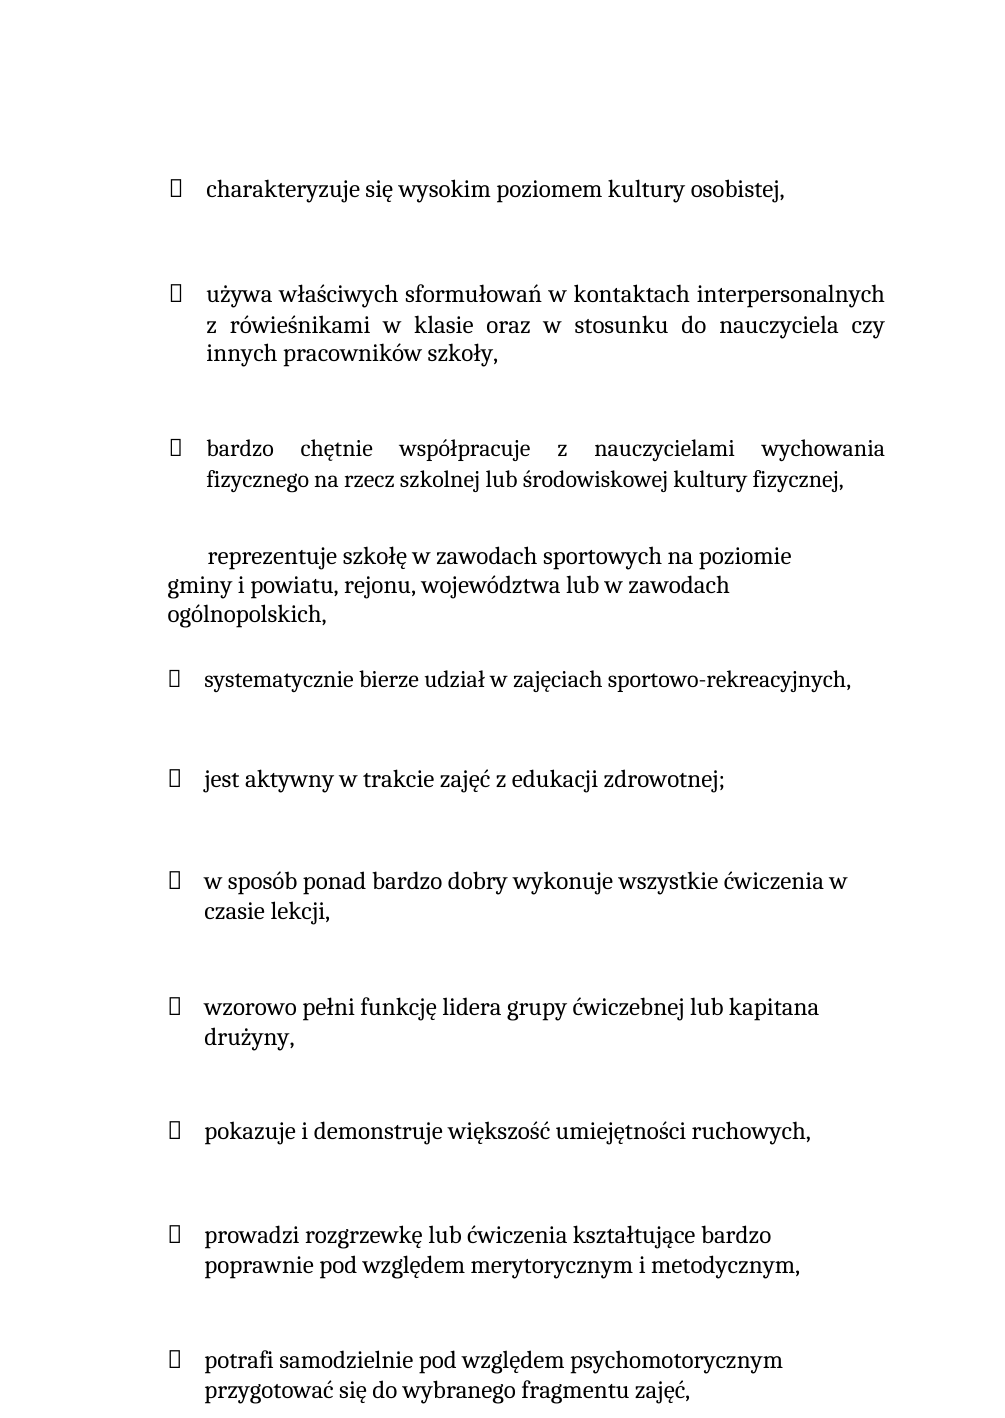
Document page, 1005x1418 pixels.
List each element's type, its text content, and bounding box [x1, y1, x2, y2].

list używa właściwych sformułowań w kontaktach interpersonalnych z rówieśnikami w klasie oraz w stosunku do nauczyciela czy innych pracowników szkoły, [168, 263, 886, 367]
text reprezentuje szkołę w zawodach sportowych na poziomie gminy i powiatu, rejonu, województwa lub w zawodach ogólnopolskich, [167, 542, 886, 628]
list charakteryzuje się wysokim poziomem kultury osobistej, [168, 160, 886, 212]
list pokazuje i demonstruje większość umiejętności ruchowych, [167, 1102, 886, 1154]
list systematycznie bierze udział w zajęciach sportowo-rekreacyjnych, [167, 652, 886, 702]
list w sposób ponad bardzo dobry wykonuje wszystkie ćwiczenia w czasie lekcji, [167, 851, 886, 926]
list wzorowo pełni funkcję lidera grupy ćwiczebnej lub kapitana drużyny, [167, 977, 886, 1051]
list prowadzi rozgrzewkę lub ćwiczenia kształtujące bardzo poprawnie pod względem merytorycznym i metodycznym, [167, 1205, 886, 1279]
list jest aktywny w trakcie zajęć z edukacji zdrowotnej; [167, 751, 886, 802]
list potrafi samodzielnie pod względem psychomotorycznym przygotować się do wybranego fragmentu zajęć, [167, 1331, 886, 1405]
list bardzo chętnie współpracuje z nauczycielami wychowania fizycznego na rzecz szkolnej lub środowiskowej kultury fizycznej, [168, 418, 886, 493]
